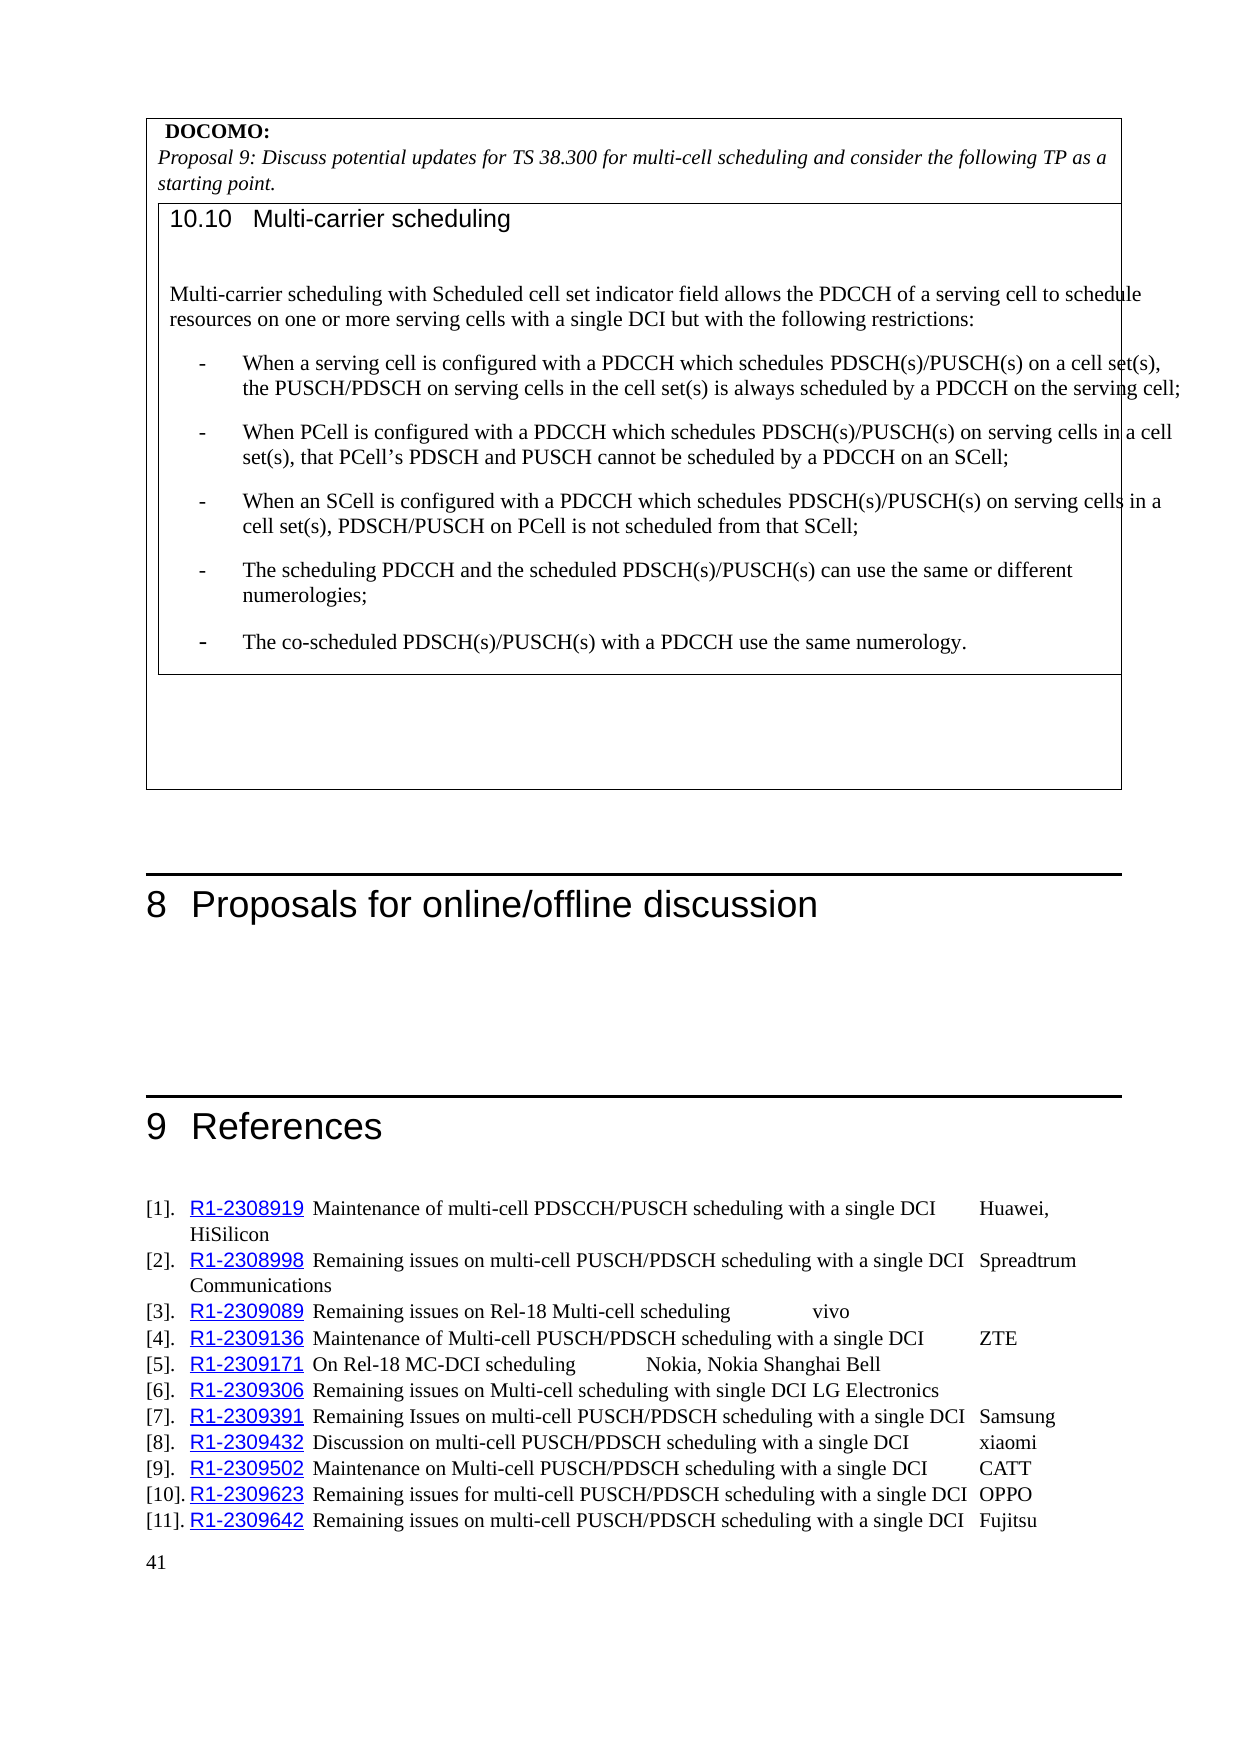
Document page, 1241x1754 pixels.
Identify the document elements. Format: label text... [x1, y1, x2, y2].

list R1-2309171 On Rel-18 MC-DCI scheduling Nokia, Nokia Shanghai Bell [146, 1351, 1122, 1376]
list R1-2309306 Remaining issues on Multi-cell scheduling with single DCI LG Electronics [146, 1377, 1122, 1402]
list R1-2309432 Discussion on multi-cell PUSCH/PDSCH scheduling with a single DCI xiaomi [146, 1429, 1122, 1454]
list R1-2308998 Remaining issues on multi-cell PUSCH/PDSCH scheduling with a single DCI Spreadtrum Communications [146, 1247, 1122, 1297]
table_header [147, 119, 1121, 788]
list R1-2309136 Maintenance of Multi-cell PUSCH/PDSCH scheduling with a single DCI ZTE [146, 1325, 1122, 1349]
list R1-2309391 Remaining Issues on multi-cell PUSCH/PDSCH scheduling with a single DCI Samsung [146, 1403, 1122, 1428]
list R1-2309623 Remaining issues for multi-cell PUSCH/PDSCH scheduling with a single DCI OPPO [146, 1482, 1122, 1506]
subtitle References [146, 1098, 1122, 1147]
list R1-2309502 Maintenance on Multi-cell PUSCH/PDSCH scheduling with a single DCI CATT [146, 1456, 1122, 1480]
subtitle Proposals for online/offline discussion [146, 876, 1122, 925]
list R1-2309089 Remaining issues on Rel-18 Multi-cell scheduling vivo [146, 1299, 1122, 1323]
list R1-2308919 Maintenance of multi-cell PDSCCH/PUSCH scheduling with a single DCI Huawei, HiSilicon [146, 1195, 1122, 1246]
list R1-2309642 Remaining issues on multi-cell PUSCH/PDSCH scheduling with a single DCI Fujitsu [146, 1508, 1122, 1532]
